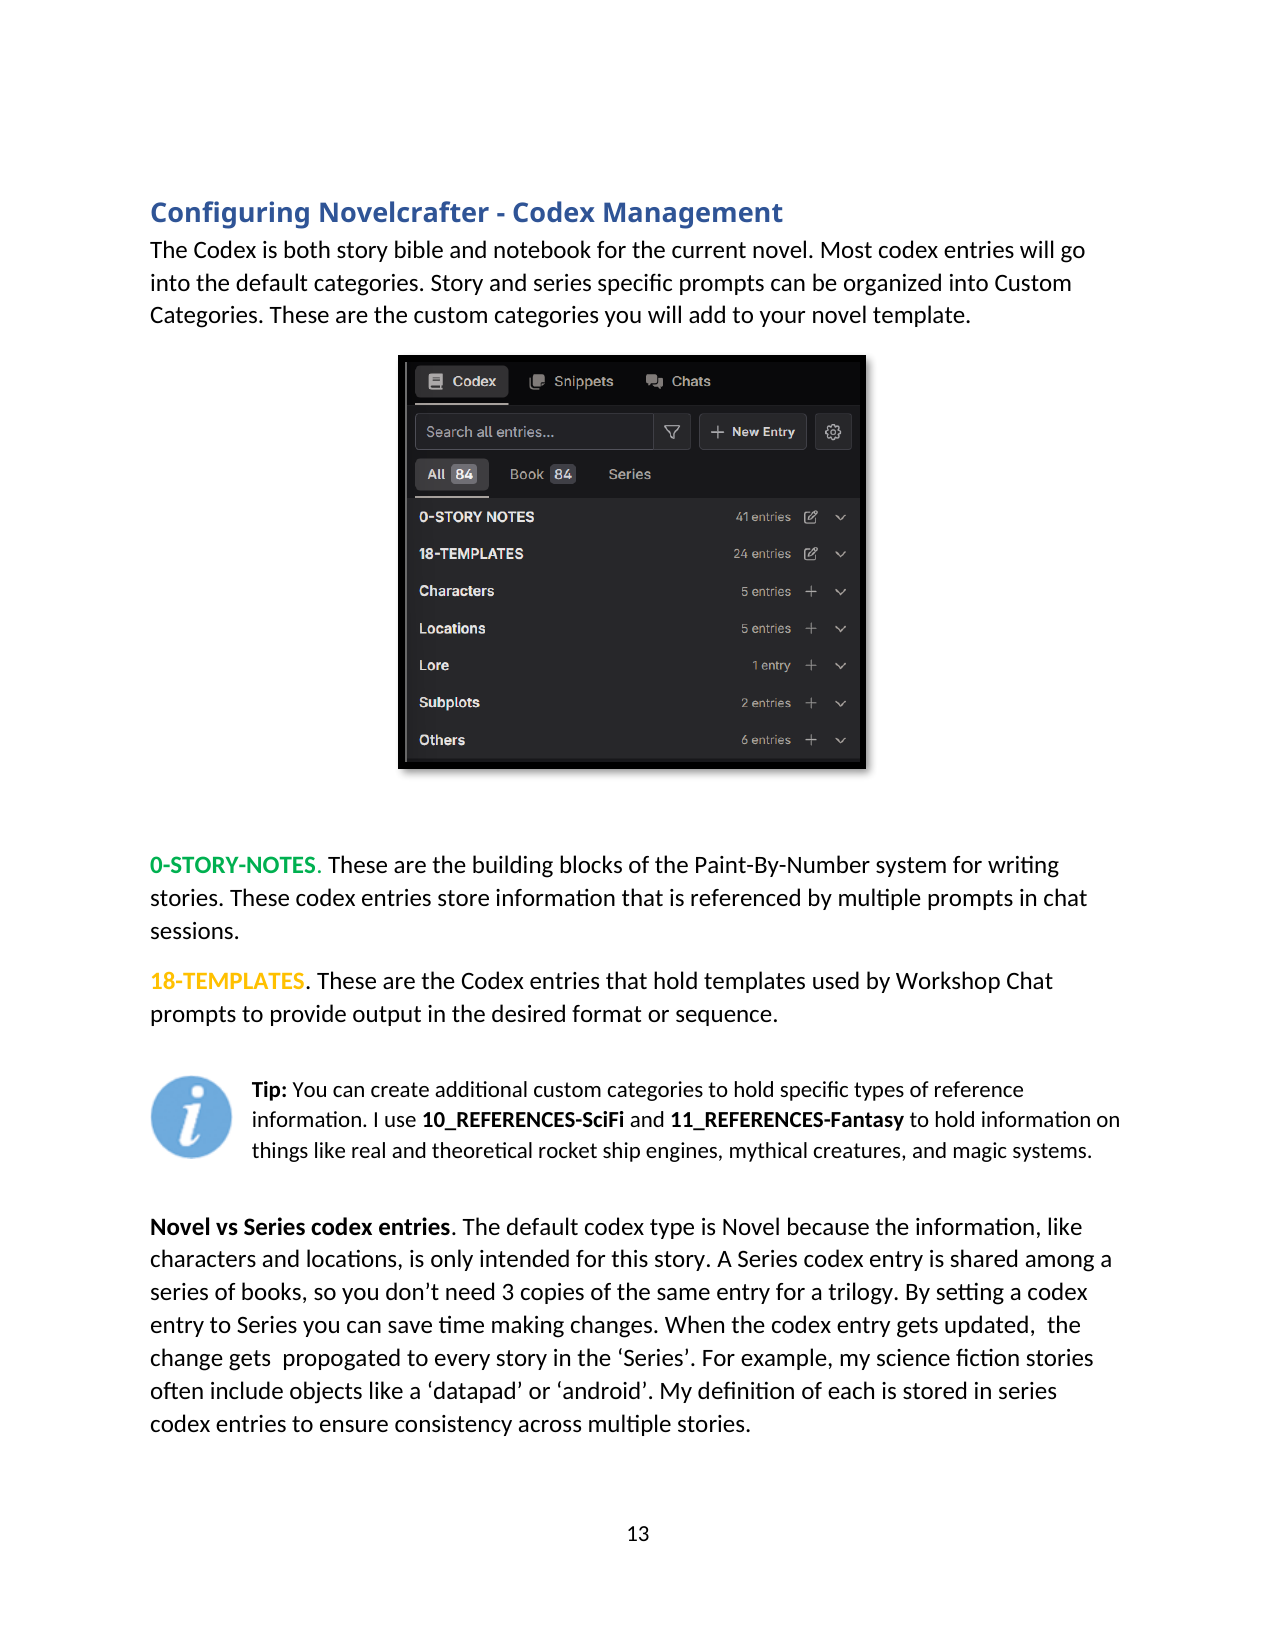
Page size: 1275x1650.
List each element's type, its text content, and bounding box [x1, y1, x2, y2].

picture [405, 362, 860, 762]
text Novel vs Series codex entries. The default codex type is Novel because the information, like characters and locations, is only intended for this story. A Series codex entry is shared among a series of books, so you don’t need 3 copies of the same entry for a trilogy. By setting a codex entry to Series you can save time making changes. When the codex entry gets updated, the change gets propogated to every story in the ‘Series’. For example, my science fiction stories often include objects like a ‘datapad’ or ‘android’. My definition of each is stored in series codex entries to ensure consistency across multiple stories. [150, 1211, 1125, 1439]
picture [150, 1075, 233, 1159]
subtitle Configuring Novelcrafter - Codex Management [150, 194, 1125, 231]
text Tip: You can create additional custom categories to hold specific types of reference information. I use 10_REFERENCES-SciFi and 11_REFERENCES-Fantasy to hold information on things like real and theoretical rocket ship engines, mythical creatures, and magic systems. [150, 1075, 1125, 1164]
text 0-STORY-NOTES. These are the building blocks of the Paint-By-Number system for writing stories. These codex entries store information that is referenced by multiple prompts in chat sessions. [150, 849, 1125, 946]
text 18-TEMPLATES. These are the Codex entries that hold templates used by Workshop Chat prompts to provide output in the desired format or sequence. [150, 965, 1125, 1028]
text The Codex is both story bible and notebook for the current novel. Most codex entries will go into the default categories. Story and series specific prompts can be organized into Custom Categories. These are the custom categories you will add to your novel template. [150, 234, 1125, 330]
